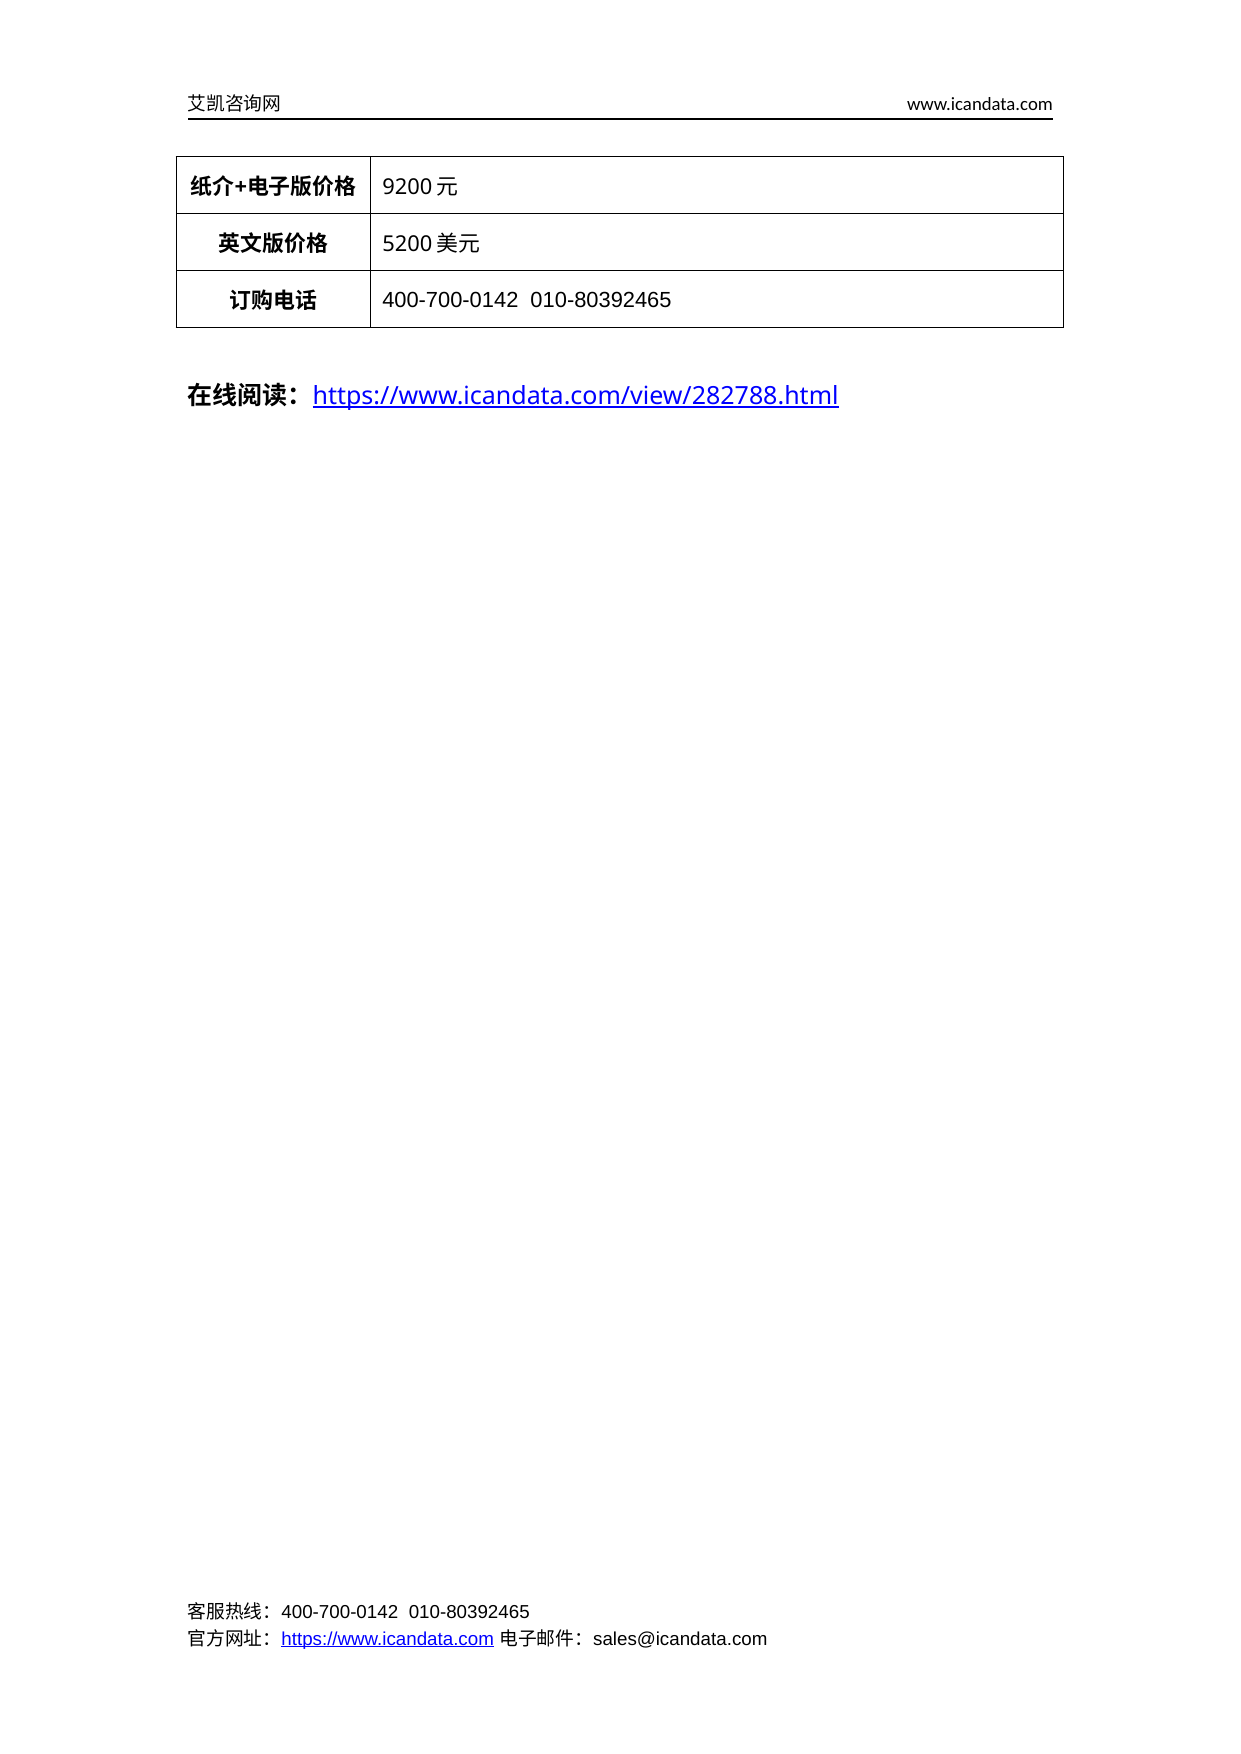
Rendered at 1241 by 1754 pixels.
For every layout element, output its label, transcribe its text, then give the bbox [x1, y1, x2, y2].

text 在线阅读：https://www.icandata.com/view/282788.html [187, 361, 1053, 426]
table_cell 400-700-0142 010-80392465 [371, 271, 1063, 327]
table_cell 9200元 [371, 157, 1063, 213]
table_cell 订购电话 [177, 271, 370, 327]
table_cell 纸介+电子版价格 [177, 157, 370, 213]
table_cell 英文版价格 [177, 214, 370, 270]
table_cell 5200美元 [371, 214, 1063, 270]
